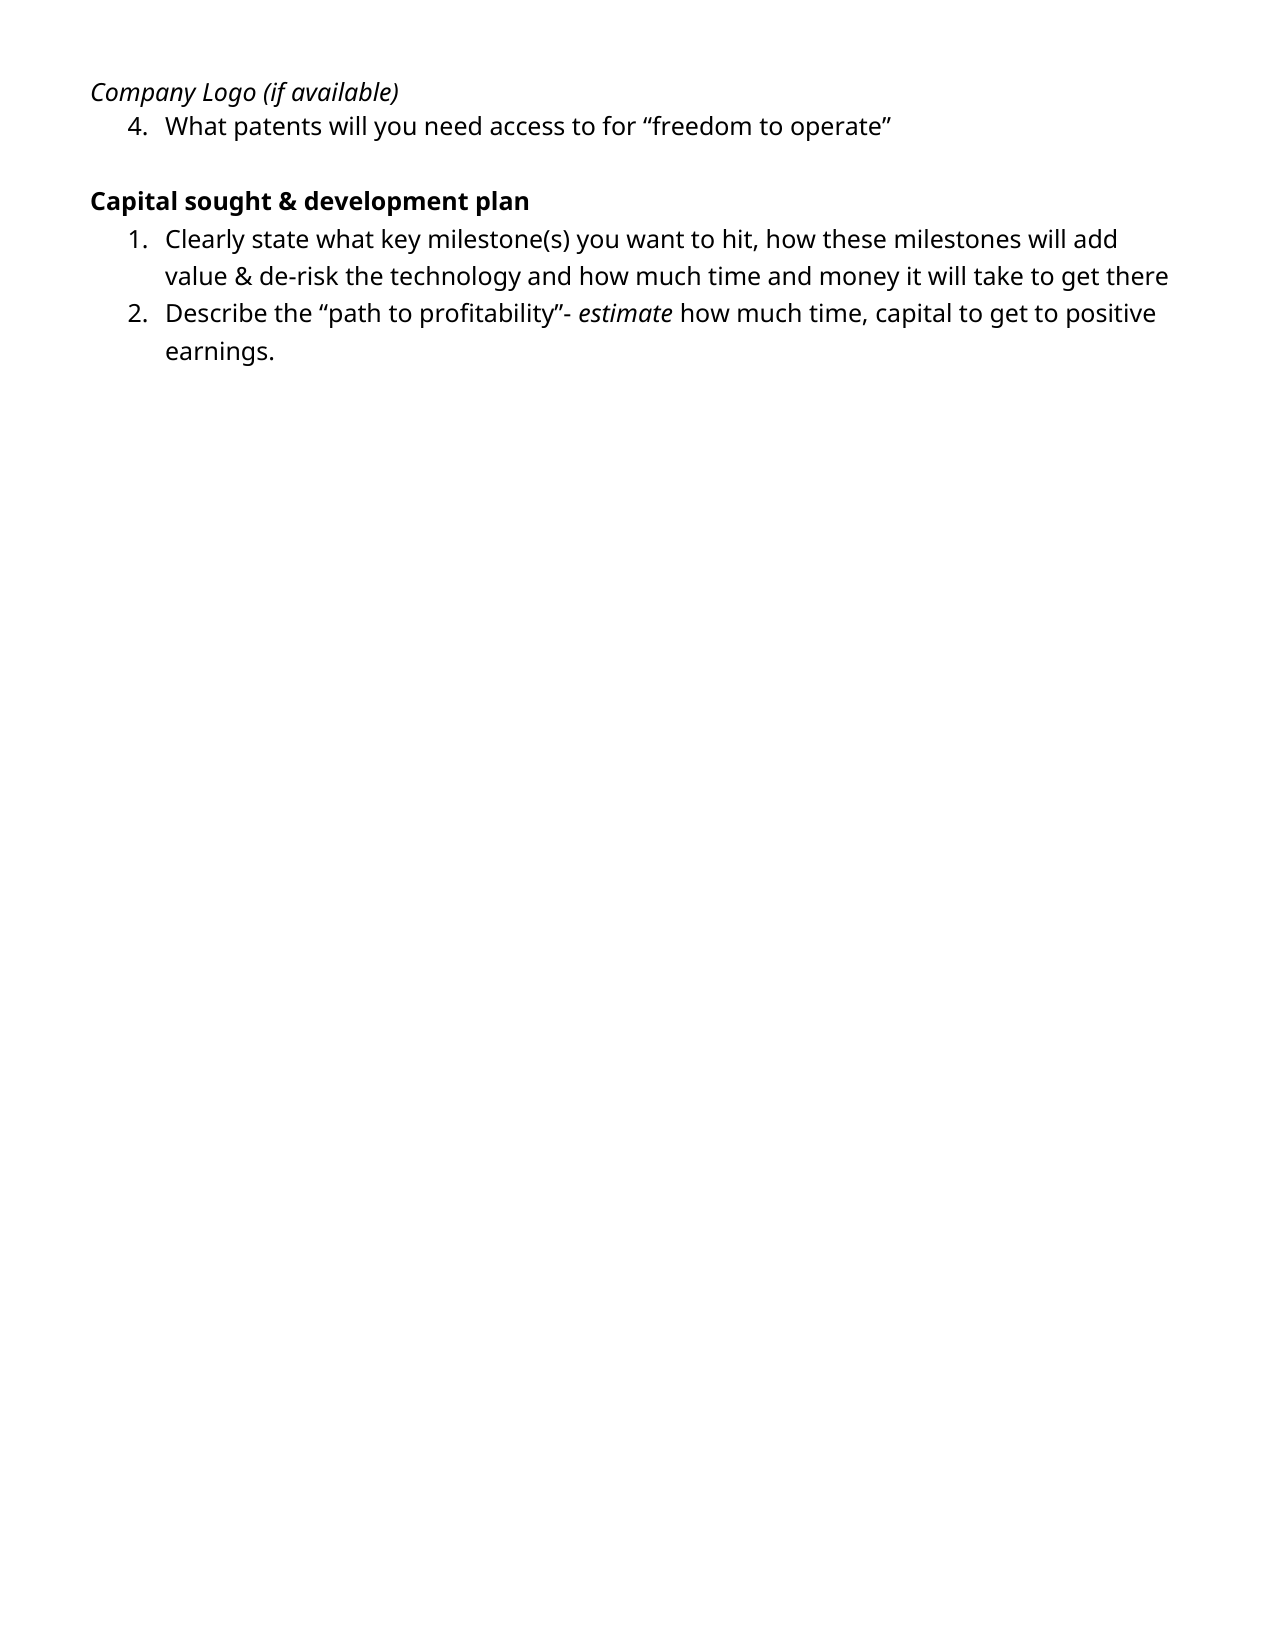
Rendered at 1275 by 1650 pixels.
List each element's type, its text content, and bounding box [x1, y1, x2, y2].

list What patents will you need access to for “freedom to operate” [127, 109, 1185, 143]
list Describe the “path to profitability”- estimate how much time, capital to get to positive earnings. [127, 296, 1185, 367]
text Capital sought & development plan [90, 184, 1185, 218]
list Clearly state what key milestone(s) you want to hit, how these milestones will add value & de-risk the technology and how much time and money it will take to get there [127, 221, 1185, 293]
